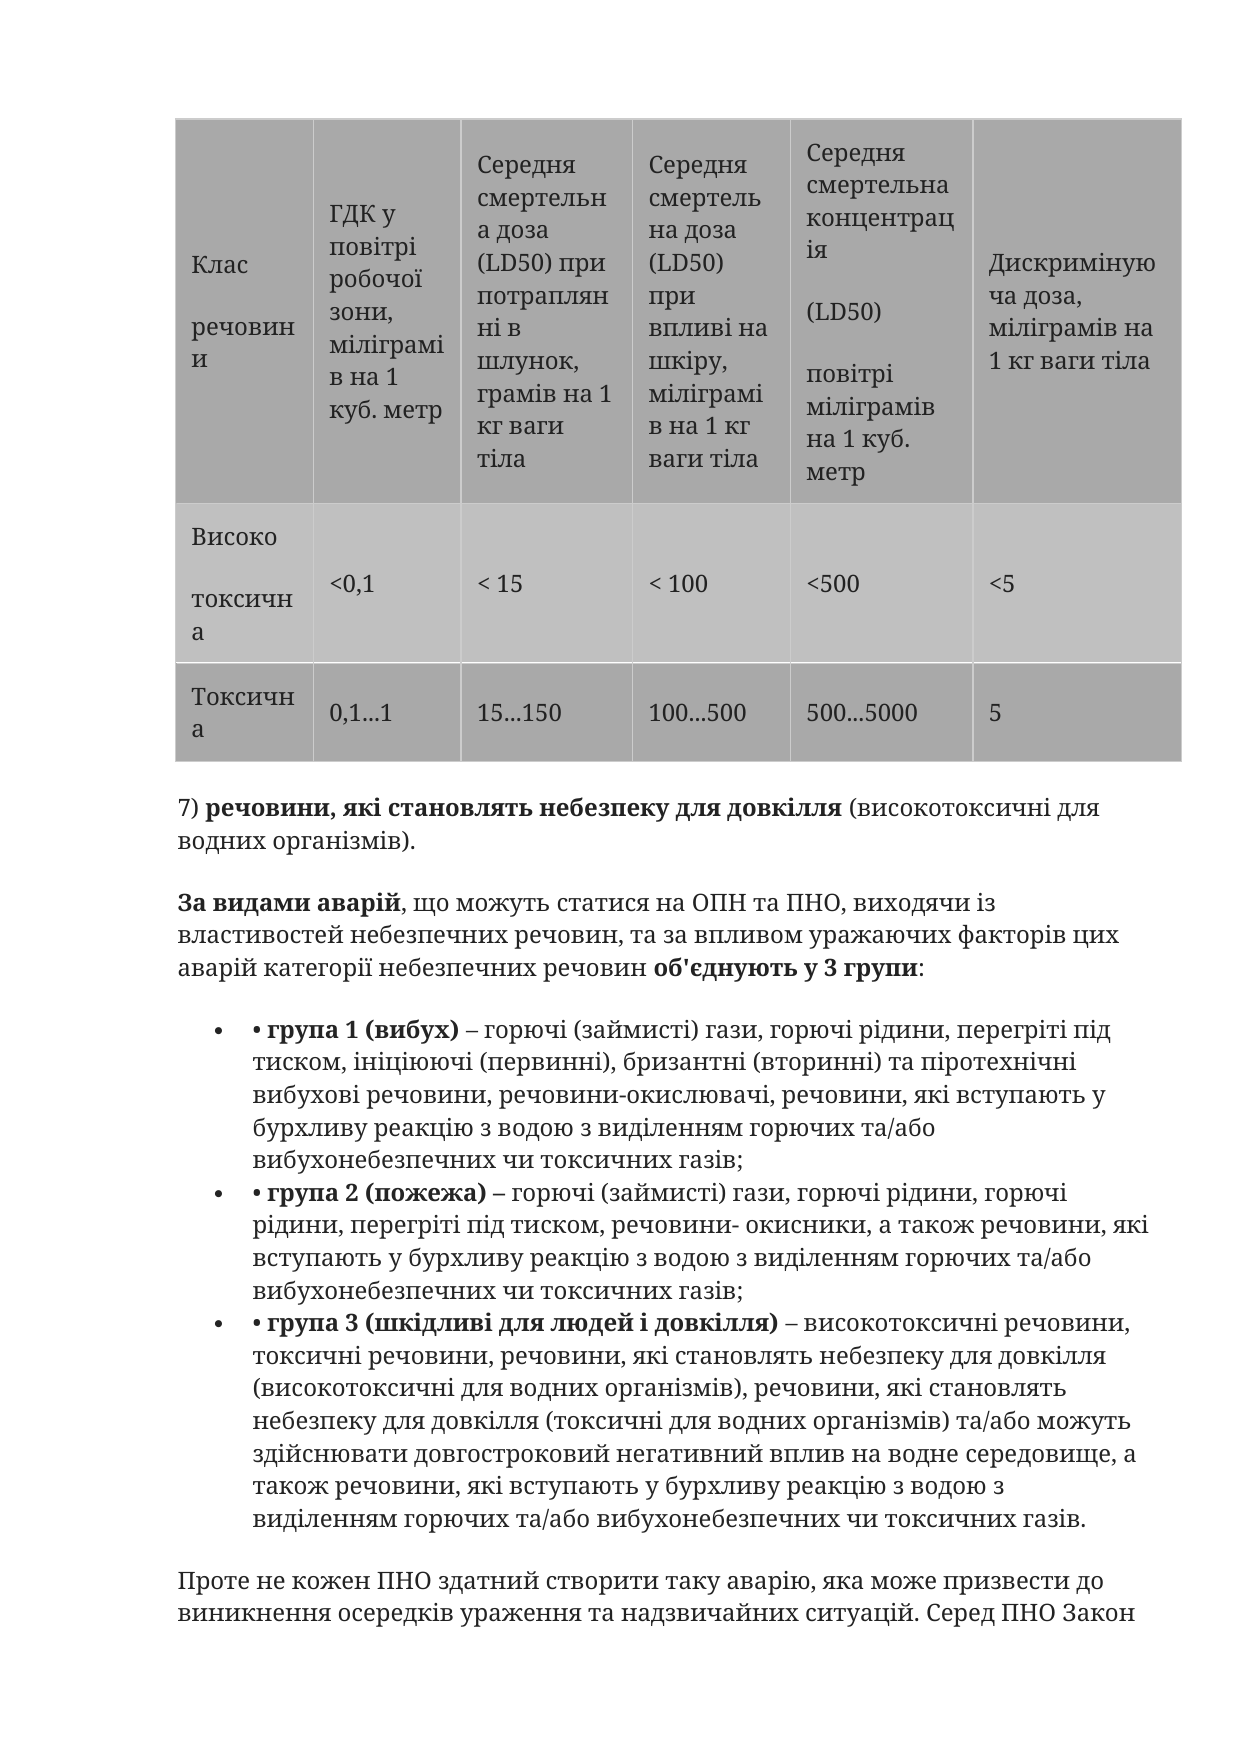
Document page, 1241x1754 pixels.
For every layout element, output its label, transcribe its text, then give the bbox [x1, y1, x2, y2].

text 7) речовини, які становлять небезпеку для довкілля (високотоксичні для водних організмів). [177, 791, 1152, 856]
table_header Клас речовини [176, 120, 313, 503]
table_cell 15...150 [462, 664, 632, 761]
table_cell <0,1 [314, 504, 460, 662]
table_cell 0,1...1 [314, 664, 460, 761]
table_cell < 100 [633, 504, 790, 662]
list • група 2 (пожежа) – горючі (займисті) гази, горючі рідини, горючі рідини, перегріті під тиском, речовини- окисники, а також речовини, які вступають у бурхливу реакцію з водою з виділенням горючих та/або вибухонебезпечних чи токсичних газів; [215, 1176, 1152, 1306]
list • група 3 (шкідливі для людей і довкілля) – високотоксичні речовини, токсичні речовини, речовини, які становлять небезпеку для довкілля (високотоксичні для водних організмів), речовини, які становлять небезпеку для довкілля (токсичні для водних організмів) та/або можуть здійснювати довгостроковий негативний вплив на водне середовище, а також речовини, які вступають у бурхливу реакцію з водою з виділенням горючих та/або вибухонебезпечних чи токсичних газів. [215, 1306, 1152, 1534]
table_cell <5 [974, 504, 1181, 662]
table_cell < 15 [462, 504, 632, 662]
table_header Середня смертельна концентрація (LD50) повітрі міліграмів на 1 куб. метр [791, 120, 972, 503]
table_header ГДК у повітрі робочої зони, міліграмів на 1 куб. метр [314, 120, 460, 503]
table_header Дискримінуюча доза, міліграмів на 1 кг ваги тіла [974, 120, 1181, 503]
table_cell 5 [974, 664, 1181, 761]
table_cell <500 [791, 504, 972, 662]
table_header Середня смертельна доза (LD50) при впливі на шкіру, міліграмів на 1 кг ваги тіла [633, 120, 790, 503]
text За видами аварій, що можуть статися на ОПН та ПНО, виходячи із властивостей небезпечних речовин, та за впливом уражаючих факторів цих аварій категорії небезпечних речовин об'єднують у 3 групи: [177, 886, 1152, 983]
table_cell 500...5000 [791, 664, 972, 761]
table_cell 100...500 [633, 664, 790, 761]
table_cell Високо токсична [176, 504, 313, 662]
list • група 1 (вибух) – горючі (займисті) гази, горючі рідини, перегріті під тиском, ініціюючі (первинні), бризантні (вторинні) та піротехнічні вибухові речовини, речовини-окислювачі, речовини, які вступають у бурхливу реакцію з водою з виділенням горючих та/або вибухонебезпечних чи токсичних газів; [215, 1013, 1152, 1176]
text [177, 1563, 1152, 1629]
table_cell Токсична [176, 664, 313, 761]
table_header Середня смертельна доза (LD50) при потраплянні в шлунок, грамів на 1 кг ваги тіла [462, 120, 632, 503]
